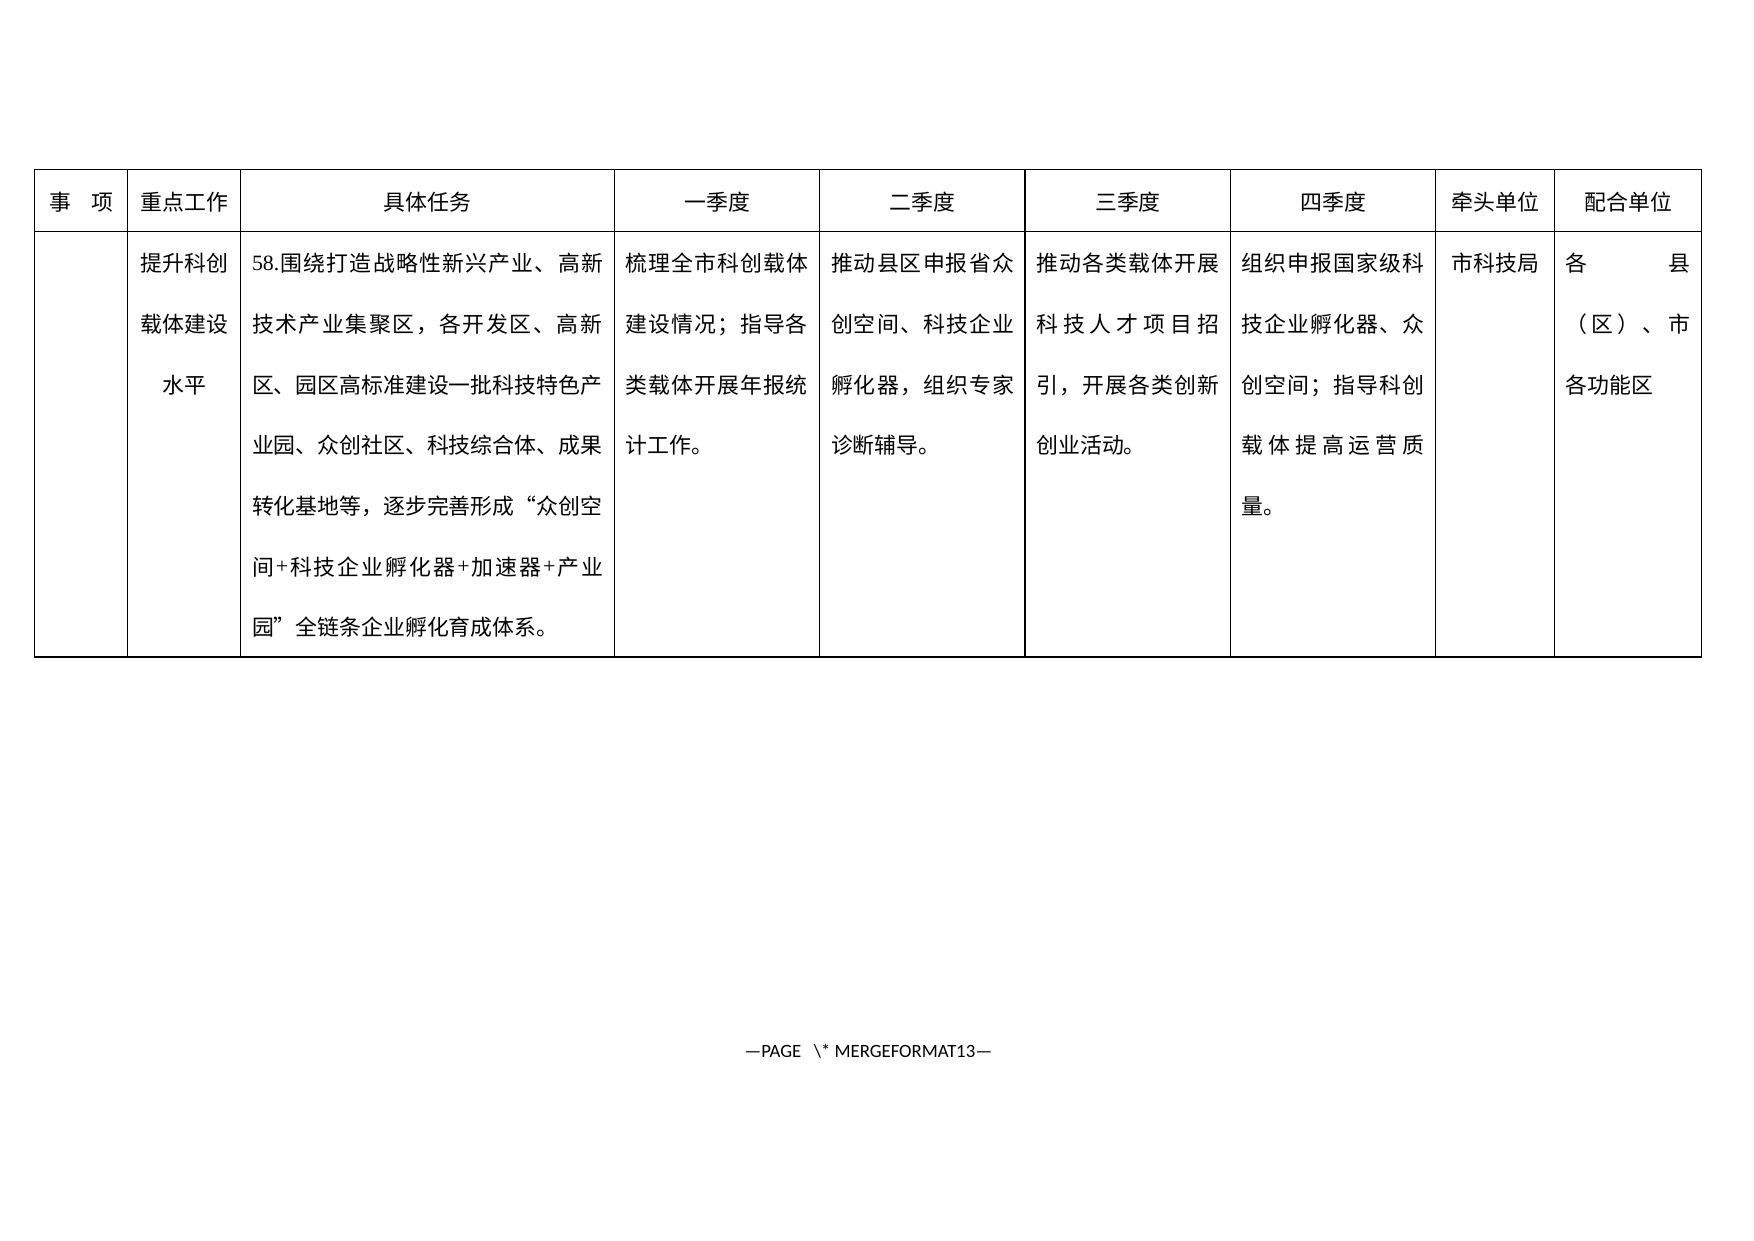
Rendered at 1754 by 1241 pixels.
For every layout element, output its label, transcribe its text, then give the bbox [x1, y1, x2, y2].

table_header 配合单位 [1555, 170, 1701, 231]
table_cell 推动县区申报省众创空间、科技企业孵化器，组织专家诊断辅导。 [820, 232, 1024, 656]
table_header 三季度 [1026, 170, 1230, 231]
table_header 重点工作 [128, 170, 240, 231]
table_header 牵头单位 [1436, 170, 1554, 231]
table_cell 梳理全市科创载体建设情况；指导各类载体开展年报统计工作。 [615, 232, 819, 656]
table_header 一季度 [615, 170, 819, 231]
table_cell 58.围绕打造战略性新兴产业、高新技术产业集聚区，各开发区、高新区、园区高标准建设一批科技特色产业园、众创社区、科技综合体、成果转化基地等，逐步完善形成“众创空间+科技企业孵化器+加速器+产业园”全链条企业孵化育成体系。 [241, 232, 614, 656]
table_cell 各县（区）、市各功能区 [1555, 232, 1701, 656]
table_header 四季度 [1231, 170, 1435, 231]
table_header 具体任务 [241, 170, 614, 231]
table_cell 提升科创载体建设水平 [128, 232, 240, 656]
table_cell 组织申报国家级科技企业孵化器、众创空间；指导科创载体提高运营质量。 [1231, 232, 1435, 656]
table_header 事 项 [35, 170, 127, 231]
table_cell 推动各类载体开展科技人才项目招引，开展各类创新创业活动。 [1026, 232, 1230, 656]
table_cell 市科技局 [1436, 232, 1554, 656]
table_header 二季度 [820, 170, 1024, 231]
